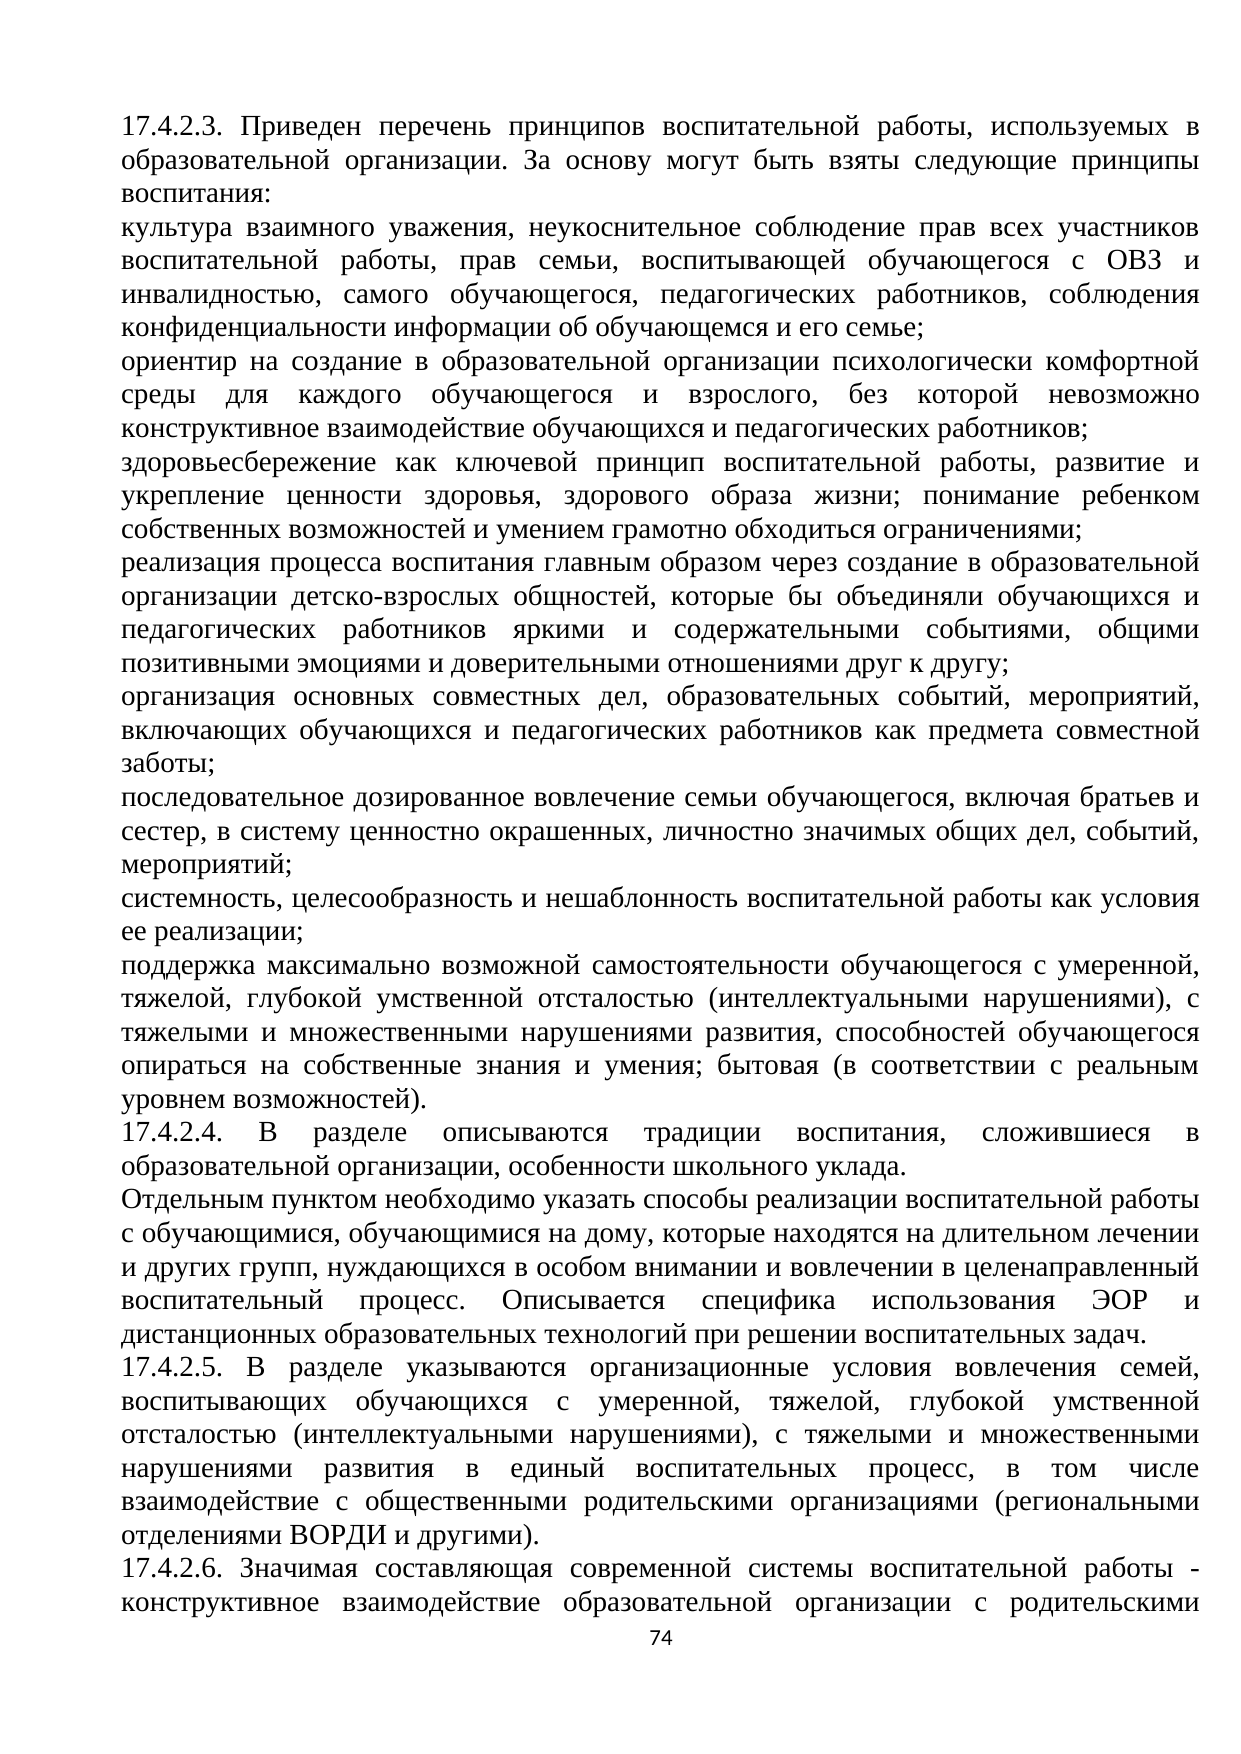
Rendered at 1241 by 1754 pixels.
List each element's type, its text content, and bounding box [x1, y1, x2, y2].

text системность, целесообразность и нешаблонность воспитательной работы как условия ее реализации; [121, 880, 1201, 947]
text Отдельным пунктом необходимо указать способы реализации воспитательной работы с обучающимися, обучающимися на дому, которые находятся на длительном лечении и других групп, нуждающихся в особом внимании и вовлечении в целенаправленный воспитательный процесс. Описывается специфика использования ЭОР и дистанционных образовательных технологий при решении воспитательных задач. [121, 1182, 1201, 1349]
text 17.4.2.3. Приведен перечень принципов воспитательной работы, используемых в образовательной организации. За основу могут быть взяты следующие принципы воспитания: [121, 108, 1201, 209]
text 17.4.2.4. В разделе описываются традиции воспитания, сложившиеся в образовательной организации, особенности школьного уклада. [121, 1114, 1201, 1182]
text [121, 1551, 1201, 1618]
text 17.4.2.5. В разделе указываются организационные условия вовлечения семей, воспитывающих обучающихся с умеренной, тяжелой, глубокой умственной отсталостью (интеллектуальными нарушениями), с тяжелыми и множественными нарушениями развития в единый воспитательных процесс, в том числе взаимодействие с общественными родительскими организациями (региональными отделениями ВОРДИ и другими). [121, 1349, 1201, 1551]
text здоровьесбережение как ключевой принцип воспитательной работы, развитие и укрепление ценности здоровья, здорового образа жизни; понимание ребенком собственных возможностей и умением грамотно обходиться ограничениями; [121, 444, 1201, 544]
text поддержка максимально возможной самостоятельности обучающегося с умеренной, тяжелой, глубокой умственной отсталостью (интеллектуальными нарушениями), с тяжелыми и множественными нарушениями развития, способностей обучающегося опираться на собственные знания и умения; бытовая (в соответствии с реальным уровнем возможностей). [121, 947, 1201, 1114]
text ориентир на создание в образовательной организации психологически комфортной среды для каждого обучающегося и взрослого, без которой невозможно конструктивное взаимодействие обучающихся и педагогических работников; [121, 343, 1201, 444]
text реализация процесса воспитания главным образом через создание в образовательной организации детско-взрослых общностей, которые бы объединяли обучающихся и педагогических работников яркими и содержательными событиями, общими позитивными эмоциями и доверительными отношениями друг к другу; [121, 544, 1201, 678]
text организация основных совместных дел, образовательных событий, мероприятий, включающих обучающихся и педагогических работников как предмета совместной заботы; [121, 678, 1201, 779]
text последовательное дозированное вовлечение семьи обучающегося, включая братьев и сестер, в систему ценностно окрашенных, личностно значимых общих дел, событий, мероприятий; [121, 779, 1201, 880]
text культура взаимного уважения, неукоснительное соблюдение прав всех участников воспитательной работы, прав семьи, воспитывающей обучающегося с ОВЗ и инвалидностью, самого обучающегося, педагогических работников, соблюдения конфиденциальности информации об обучающемся и его семье; [121, 209, 1201, 343]
